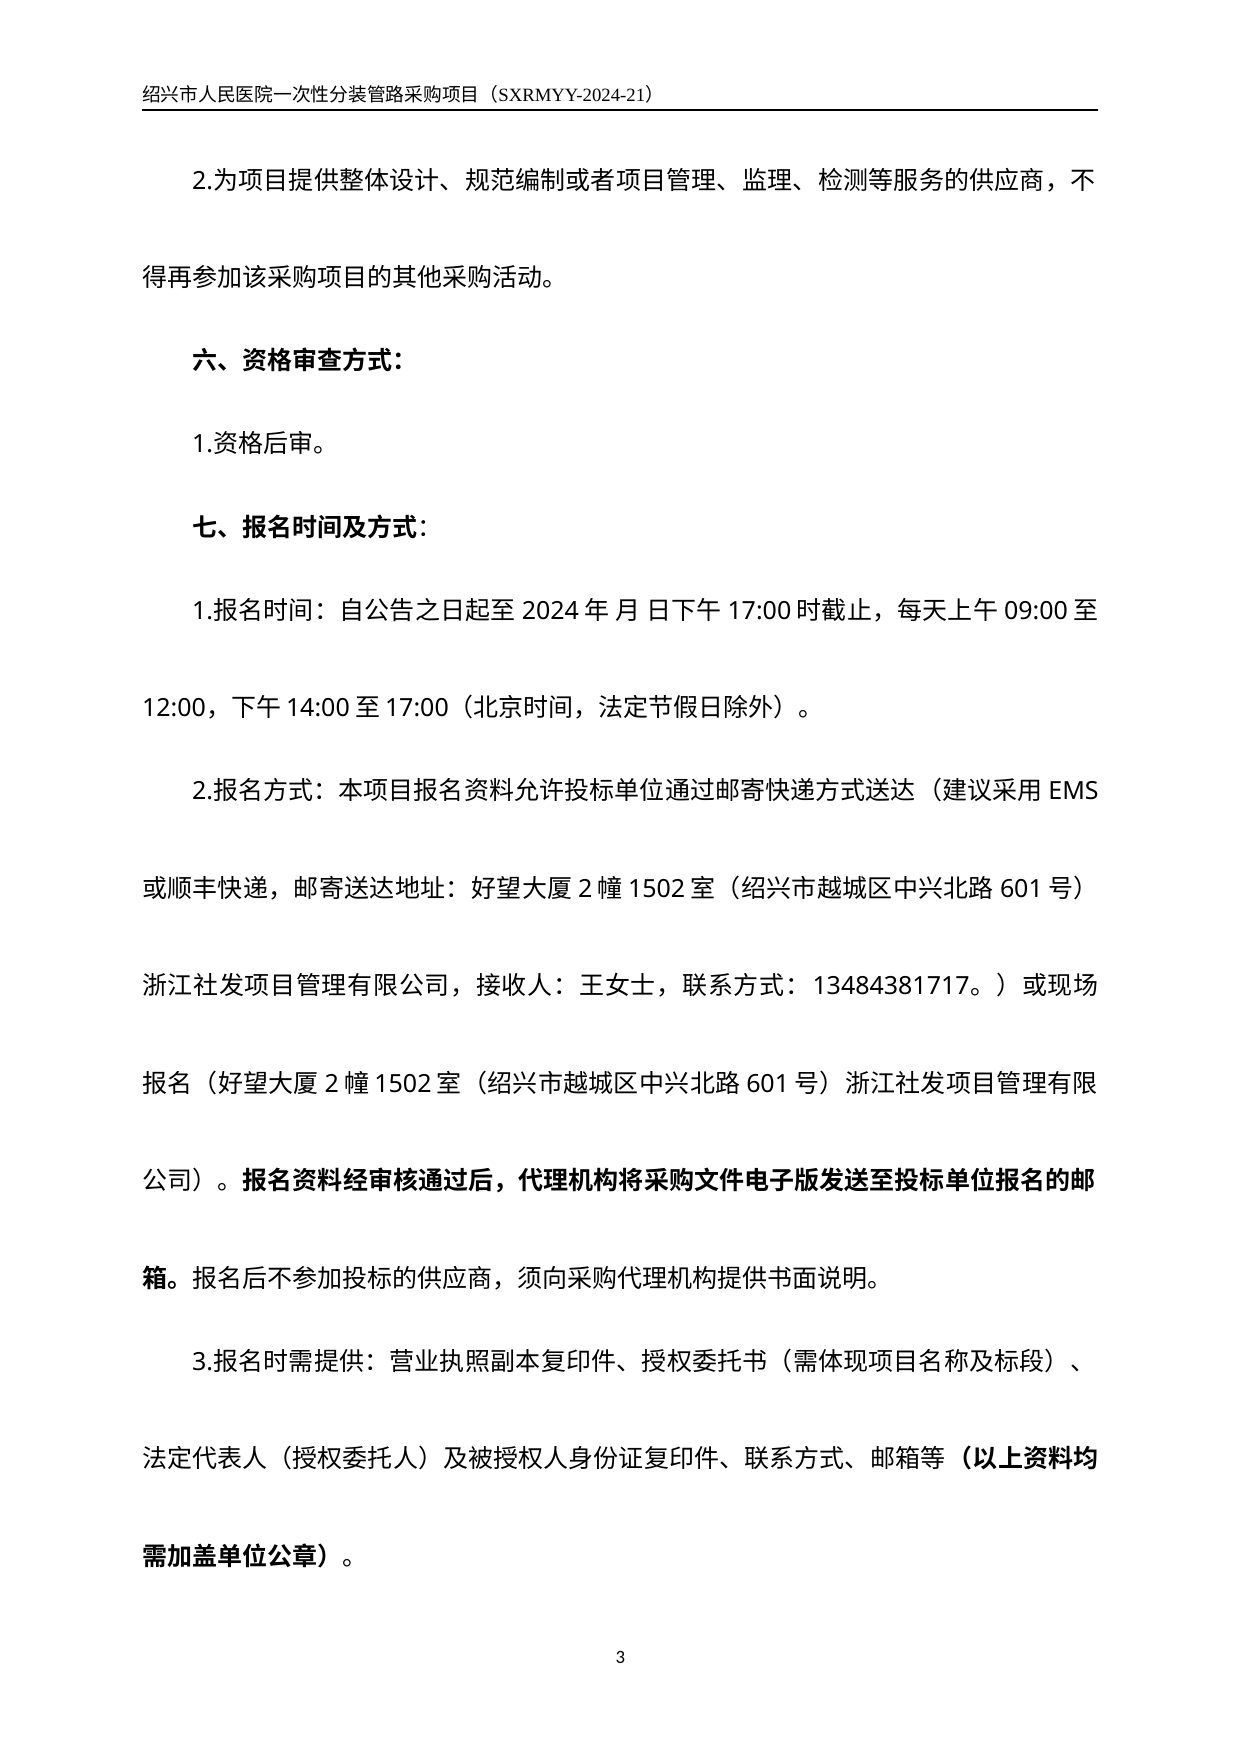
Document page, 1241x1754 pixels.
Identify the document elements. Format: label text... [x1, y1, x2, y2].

text 2.为项目提供整体设计、规范编制或者项目管理、监理、检测等服务的供应商，不得再参加该采购项目的其他采购活动。 [142, 146, 1098, 308]
text 1.资格后审。 [142, 409, 1098, 474]
text 2.报名方式：本项目报名资料允许投标单位通过邮寄快递方式送达（建议采用EMS或顺丰快递，邮寄送达地址：好望大厦2幢1502室（绍兴市越城区中兴北路601号）浙江社发项目管理有限公司，接收人：王女士，联系方式：13484381717。）或现场报名（好望大厦2幢1502室（绍兴市越城区中兴北路601号）浙江社发项目管理有限公司）。报名资料经审核通过后，代理机构将采购文件电子版发送至投标单位报名的邮箱。报名后不参加投标的供应商，须向采购代理机构提供书面说明。 [142, 756, 1098, 1309]
text 1.报名时间：自公告之日起至2024年 月 日下午17:00时截止，每天上午09:00至12:00，下午14:00至17:00（北京时间，法定节假日除外）。 [142, 576, 1098, 738]
text 3.报名时需提供：营业执照副本复印件、授权委托书（需体现项目名称及标段）、法定代表人（授权委托人）及被授权人身份证复印件、联系方式、邮箱等（以上资料均需加盖单位公章）。 [142, 1327, 1098, 1587]
text 六、资格审查方式： [142, 326, 1098, 391]
text 七、报名时间及方式： [142, 493, 1098, 558]
